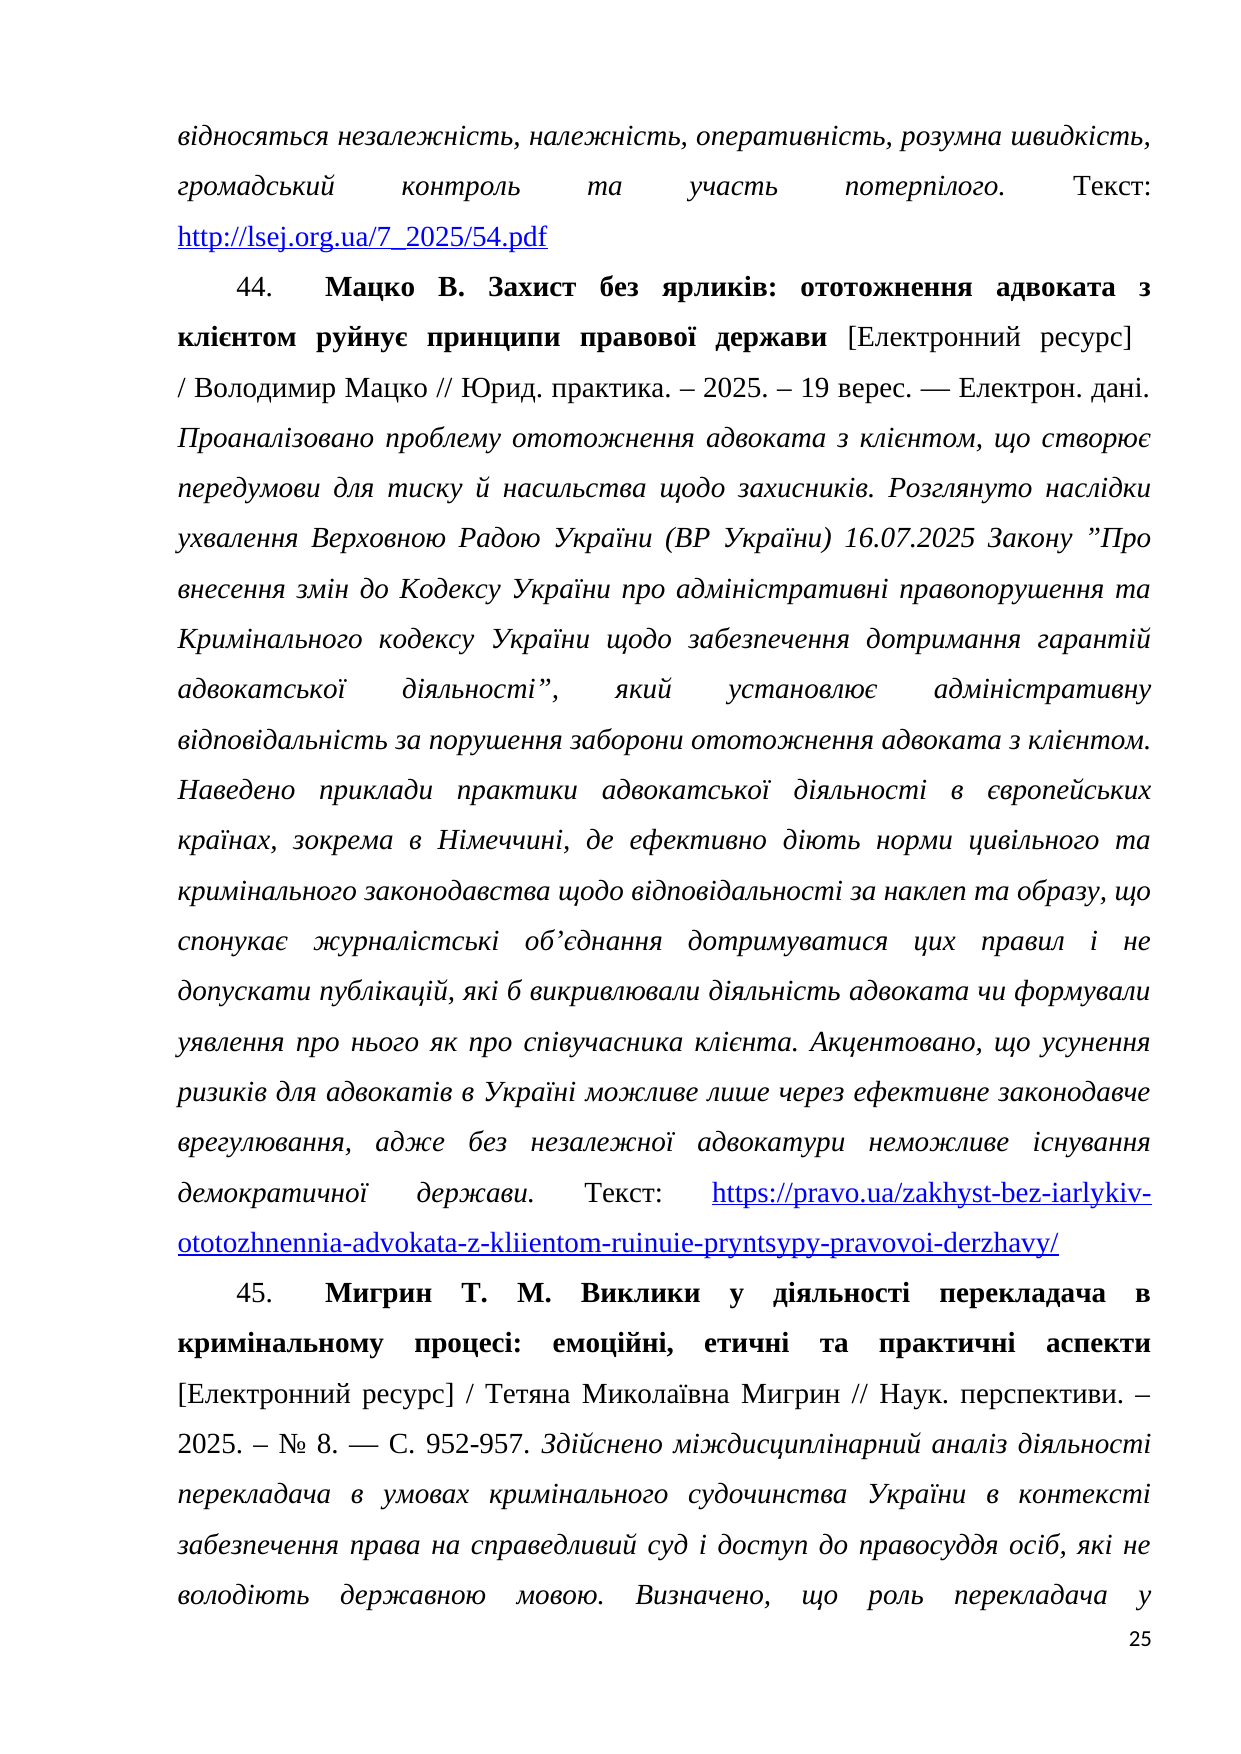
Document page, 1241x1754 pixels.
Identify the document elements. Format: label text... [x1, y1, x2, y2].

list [177, 118, 1152, 252]
list Мацко В. Захист без ярликів: ототожнення адвоката з клієнтом руйнує принципи правової держави [Електронний ресурс] / Володимир Мацко // Юрид. практика. – 2025. – 19 верес. — Електрон. дані. Проаналізовано проблему ототожнення адвоката з клієнтом, що створює передумови для тиску й насильства щодо захисників. Розглянуто наслідки ухвалення Верховною Радою України (ВР України) 16.07.2025 Закону ”Про внесення змін до Кодексу України про адміністративні правопорушення та Кримінального кодексу України щодо забезпечення дотримання гарантій адвокатської діяльності”, який установлює адміністративну відповідальність за порушення заборони ототожнення адвоката з клієнтом. Наведено приклади практики адвокатської діяльності в європейських країнах, зокрема в Німеччині, де ефективно діють норми цивільного та кримінального законодавства щодо відповідальності за наклеп та образу, що спонукає журналістські об’єднання дотримуватися цих правил і не допускати публікацій, які б викривлювали діяльність адвоката чи формували уявлення про нього як про співучасника клієнта. Акцентовано, що усунення ризиків для адвокатів в Україні можливе лише через ефективне законодавче врегулювання, адже без незалежної адвокатури неможливе існування демократичної держави. Текст: https://pravo.ua/zakhyst-bez-iarlykiv-ototozhnennia-advokata-z-kliientom-ruinuie-pryntsypy-pravovoi-derzhavy/ [177, 269, 1152, 1258]
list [177, 1275, 1152, 1611]
